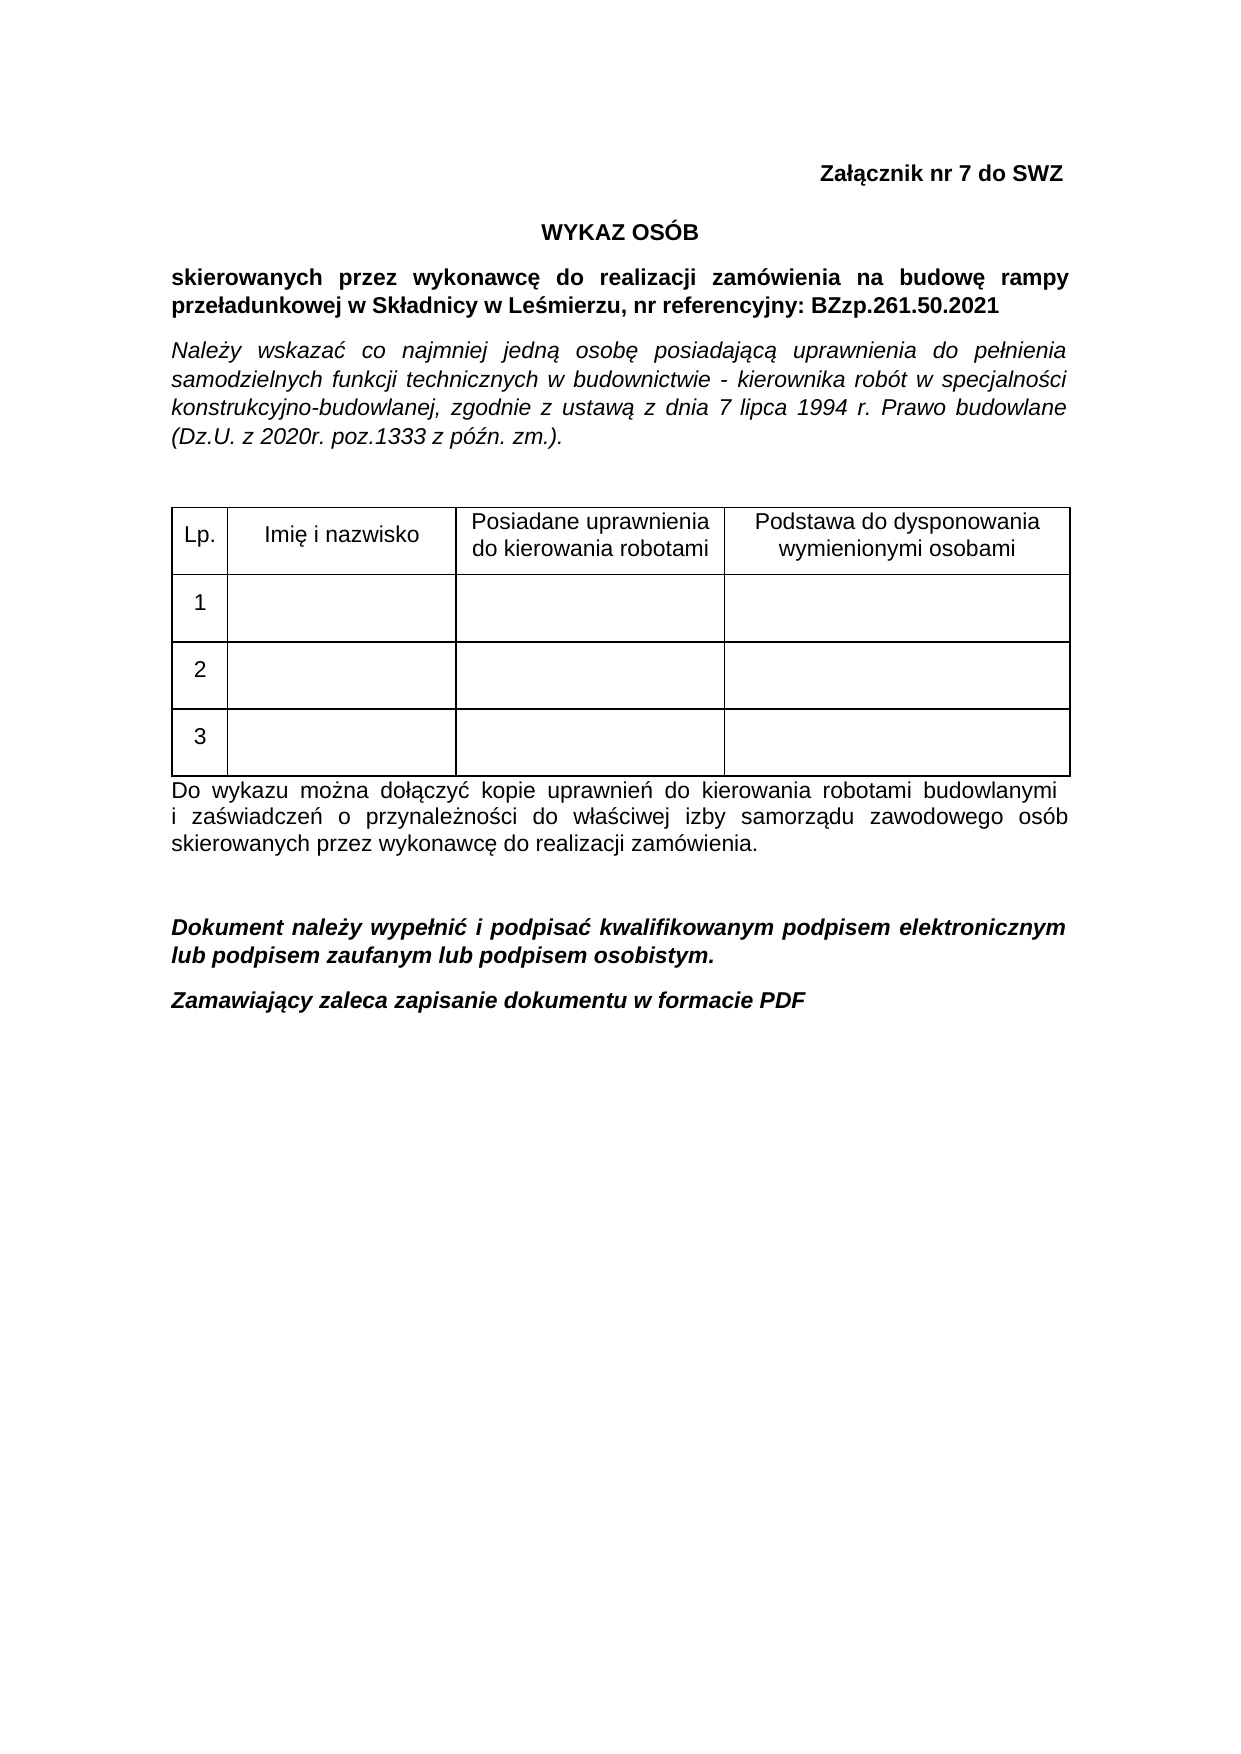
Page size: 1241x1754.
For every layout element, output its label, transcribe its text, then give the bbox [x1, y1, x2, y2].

text WYKAZ OSÓB [171, 219, 1069, 245]
table_header Lp. [173, 508, 227, 574]
text Do wykazu można dołączyć kopie uprawnień do kierowania robotami budowlanymi i zaświadczeń o przynależności do właściwej izby samorządu zawodowego osób skierowanych przez wykonawcę do realizacji zamówienia. [171, 777, 1069, 856]
text Załącznik nr 7 do SWZ [171, 159, 1063, 186]
table_cell [457, 710, 724, 775]
text Zamawiający zaleca zapisanie dokumentu w formacie PDF [171, 987, 1063, 1013]
table_cell 2 [173, 643, 227, 708]
table_cell [228, 643, 455, 708]
table_cell [457, 575, 724, 641]
table_cell [725, 643, 1069, 708]
text Należy wskazać co najmniej jedną osobę posiadającą uprawnienia do pełnienia samodzielnych funkcji technicznych w budownictwie - kierownika robót w specjalności konstrukcyjno-budowlanej, zgodnie z ustawą z dnia 7 lipca 1994 r. Prawo budowlane (Dz.U. z 2020r. poz.1333 z późn. zm.). [171, 337, 1069, 449]
table_cell 1 [173, 575, 227, 641]
table_cell [457, 643, 724, 708]
table_header Podstawa do dysponowania wymienionymi osobami [725, 508, 1069, 574]
table_cell [228, 575, 455, 641]
table_cell [725, 710, 1069, 775]
table_cell 3 [173, 710, 227, 775]
text skierowanych przez wykonawcę do realizacji zamówienia na budowę rampy przeładunkowej w Składnicy w Leśmierzu, nr referencyjny: BZzp.261.50.2021 [171, 264, 1069, 318]
table_cell [725, 575, 1069, 641]
table_cell [228, 710, 455, 775]
text Dokument należy wypełnić i podpisać kwalifikowanym podpisem elektronicznym lub podpisem zaufanym lub podpisem osobistym. [171, 913, 1069, 968]
table_header Imię i nazwisko [228, 508, 455, 574]
table_header Posiadane uprawnienia do kierowania robotami [457, 508, 724, 574]
